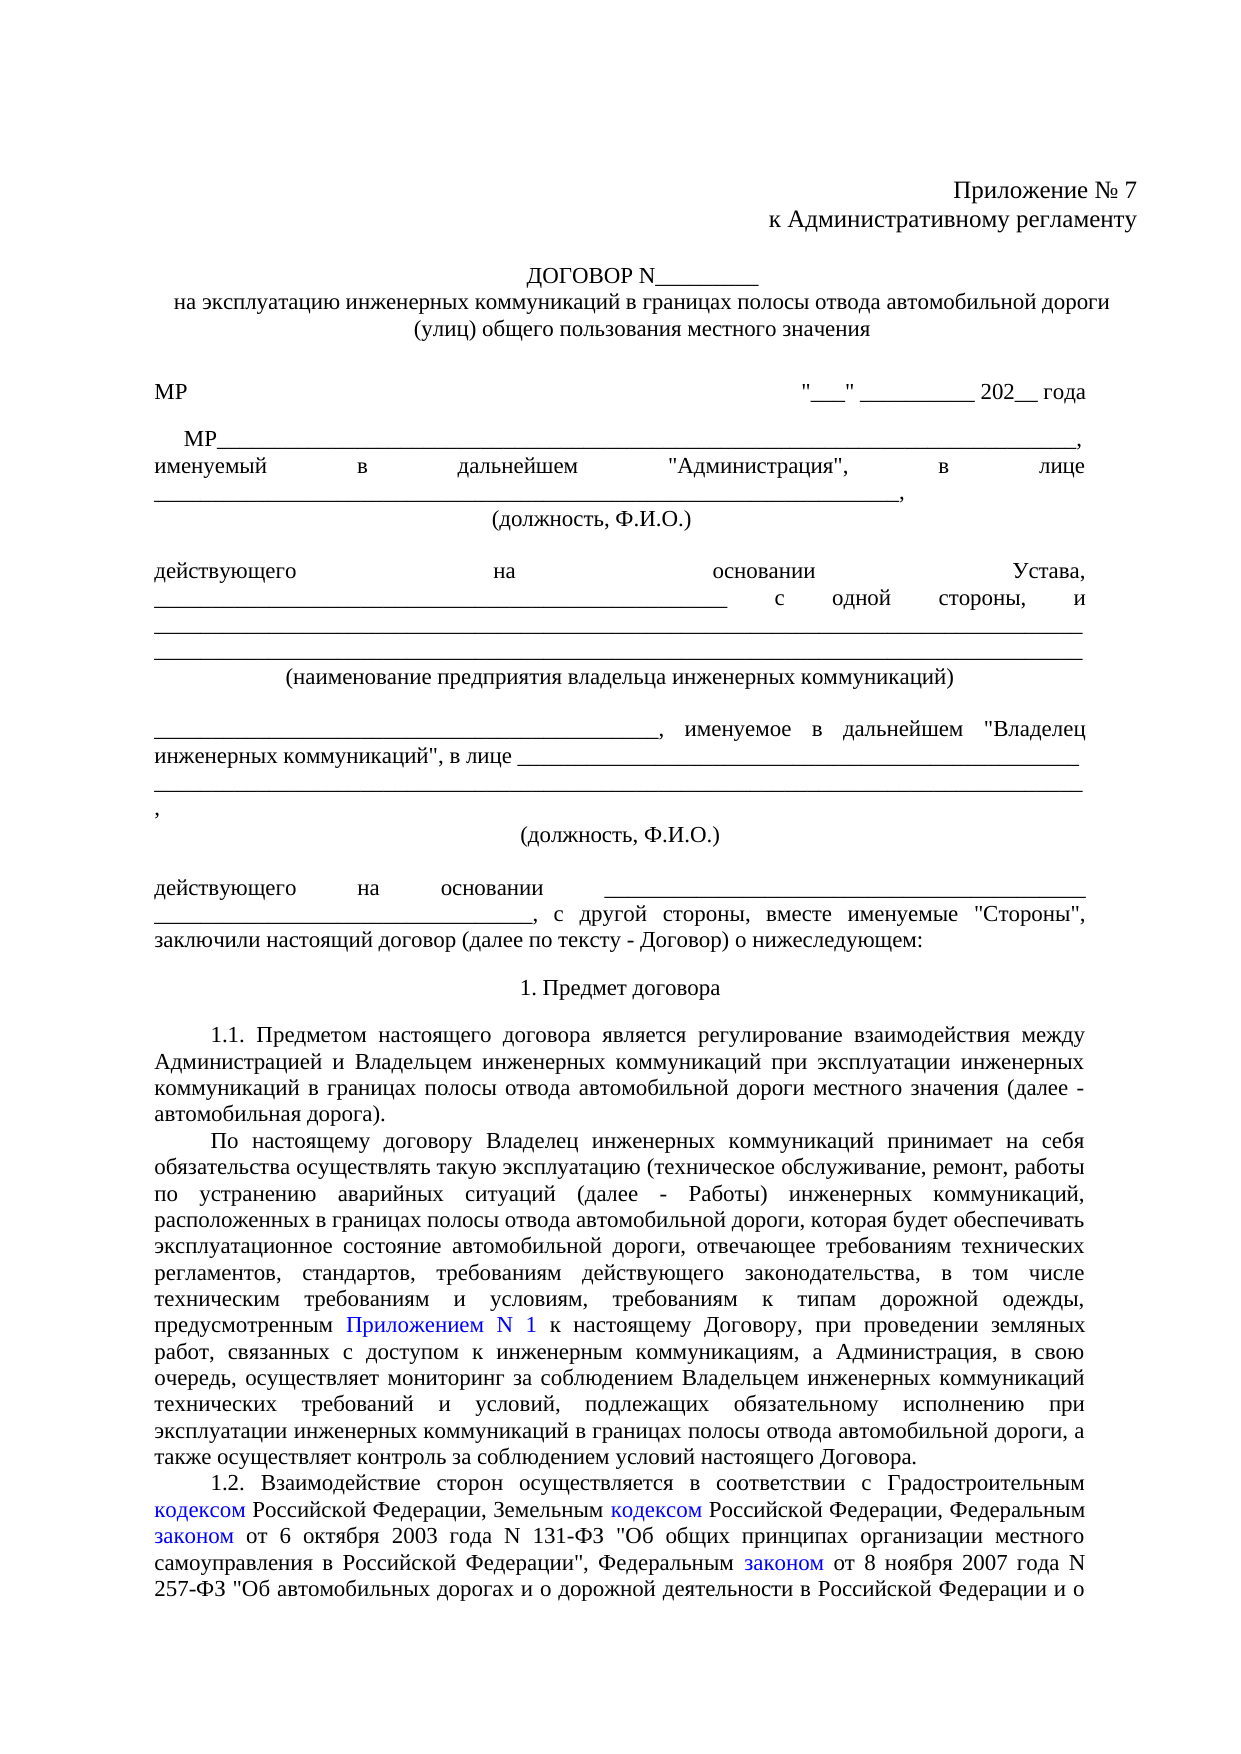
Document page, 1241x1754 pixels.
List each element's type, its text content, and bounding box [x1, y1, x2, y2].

text Приложение № 7 [148, 176, 1137, 204]
text ДОГОВОР N_________ [148, 262, 1137, 288]
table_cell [148, 1011, 1092, 1612]
text к Административному регламенту [148, 204, 1137, 233]
table_header МР [148, 367, 627, 415]
text на эксплуатацию инженерных коммуникаций в границах полосы отвода автомобильной дороги (улиц) общего пользования местного значения [148, 288, 1137, 341]
table_header "___" __________ 202__ года [627, 367, 1092, 415]
table_cell МР___________________________________________________________________________, именуемый в дальнейшем "Администрация", в лице _________________________________________________________________, (должность, Ф.И.О.) действующего на основании Устава, __________________________________________________ с одной стороны, и _________________________________________________________________________________ _________________________________________________________________________________ (наименование предприятия владельца инженерных коммуникаций) ____________________________________________, именуемое в дальнейшем "Владелец инженерных коммуникаций", в лице _________________________________________________ _________________________________________________________________________________, (должность, Ф.И.О.) действующего на основании __________________________________________ _________________________________, с другой стороны, вместе именуемые "Стороны", заключили настоящий договор (далее по тексту - Договор) о нижеследующем: [148, 415, 1092, 963]
table_cell 1. Предмет договора [148, 963, 1092, 1011]
